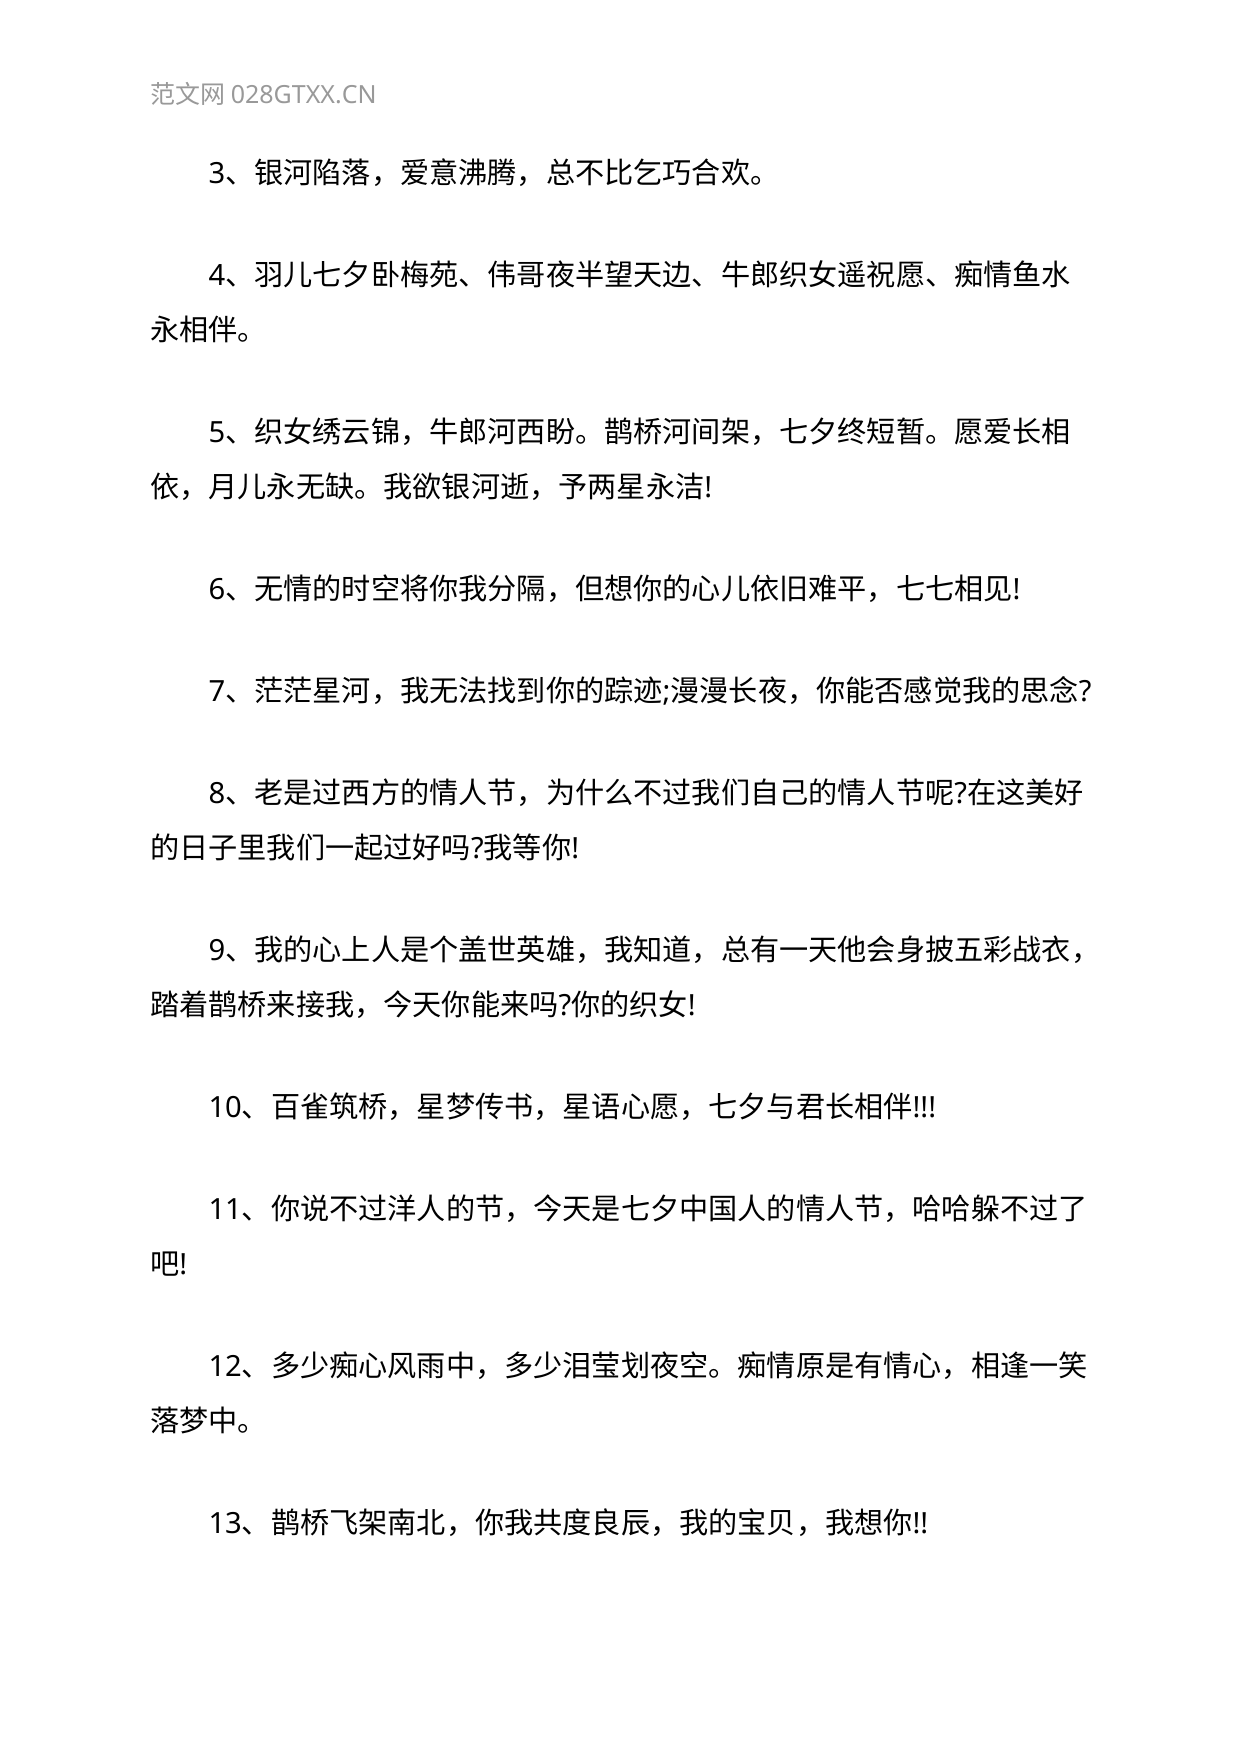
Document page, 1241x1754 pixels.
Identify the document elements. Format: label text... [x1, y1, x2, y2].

text 9、我的心上人是个盖世英雄，我知道，总有一天他会身披五彩战衣，踏着鹊桥来接我，今天你能来吗?你的织女! [150, 927, 1090, 1024]
text 8、老是过西方的情人节，为什么不过我们自己的情人节呢?在这美好的日子里我们一起过好吗?我等你! [150, 770, 1090, 867]
text 7、茫茫星河，我无法找到你的踪迹;漫漫长夜，你能否感觉我的思念? [150, 668, 1090, 710]
text 10、百雀筑桥，星梦传书，星语心愿，七夕与君长相伴!!! [150, 1084, 1090, 1126]
text 13、鹊桥飞架南北，你我共度良辰，我的宝贝，我想你!! [150, 1499, 1090, 1542]
text 11、你说不过洋人的节，今天是七夕中国人的情人节，哈哈躲不过了吧! [150, 1186, 1090, 1283]
text 4、羽儿七夕卧梅苑、伟哥夜半望天边、牛郎织女遥祝愿、痴情鱼水永相伴。 [150, 252, 1090, 349]
text 6、无情的时空将你我分隔，但想你的心儿依旧难平，七七相见! [150, 566, 1090, 608]
text 3、银河陷落，爱意沸腾，总不比乞巧合欢。 [150, 150, 1090, 192]
text 5、织女绣云锦，牛郎河西盼。鹊桥河间架，七夕终短暂。愿爱长相依，月儿永无缺。我欲银河逝，予两星永洁! [150, 409, 1090, 506]
text 12、多少痴心风雨中，多少泪莹划夜空。痴情原是有情心，相逢一笑落梦中。 [150, 1343, 1090, 1440]
